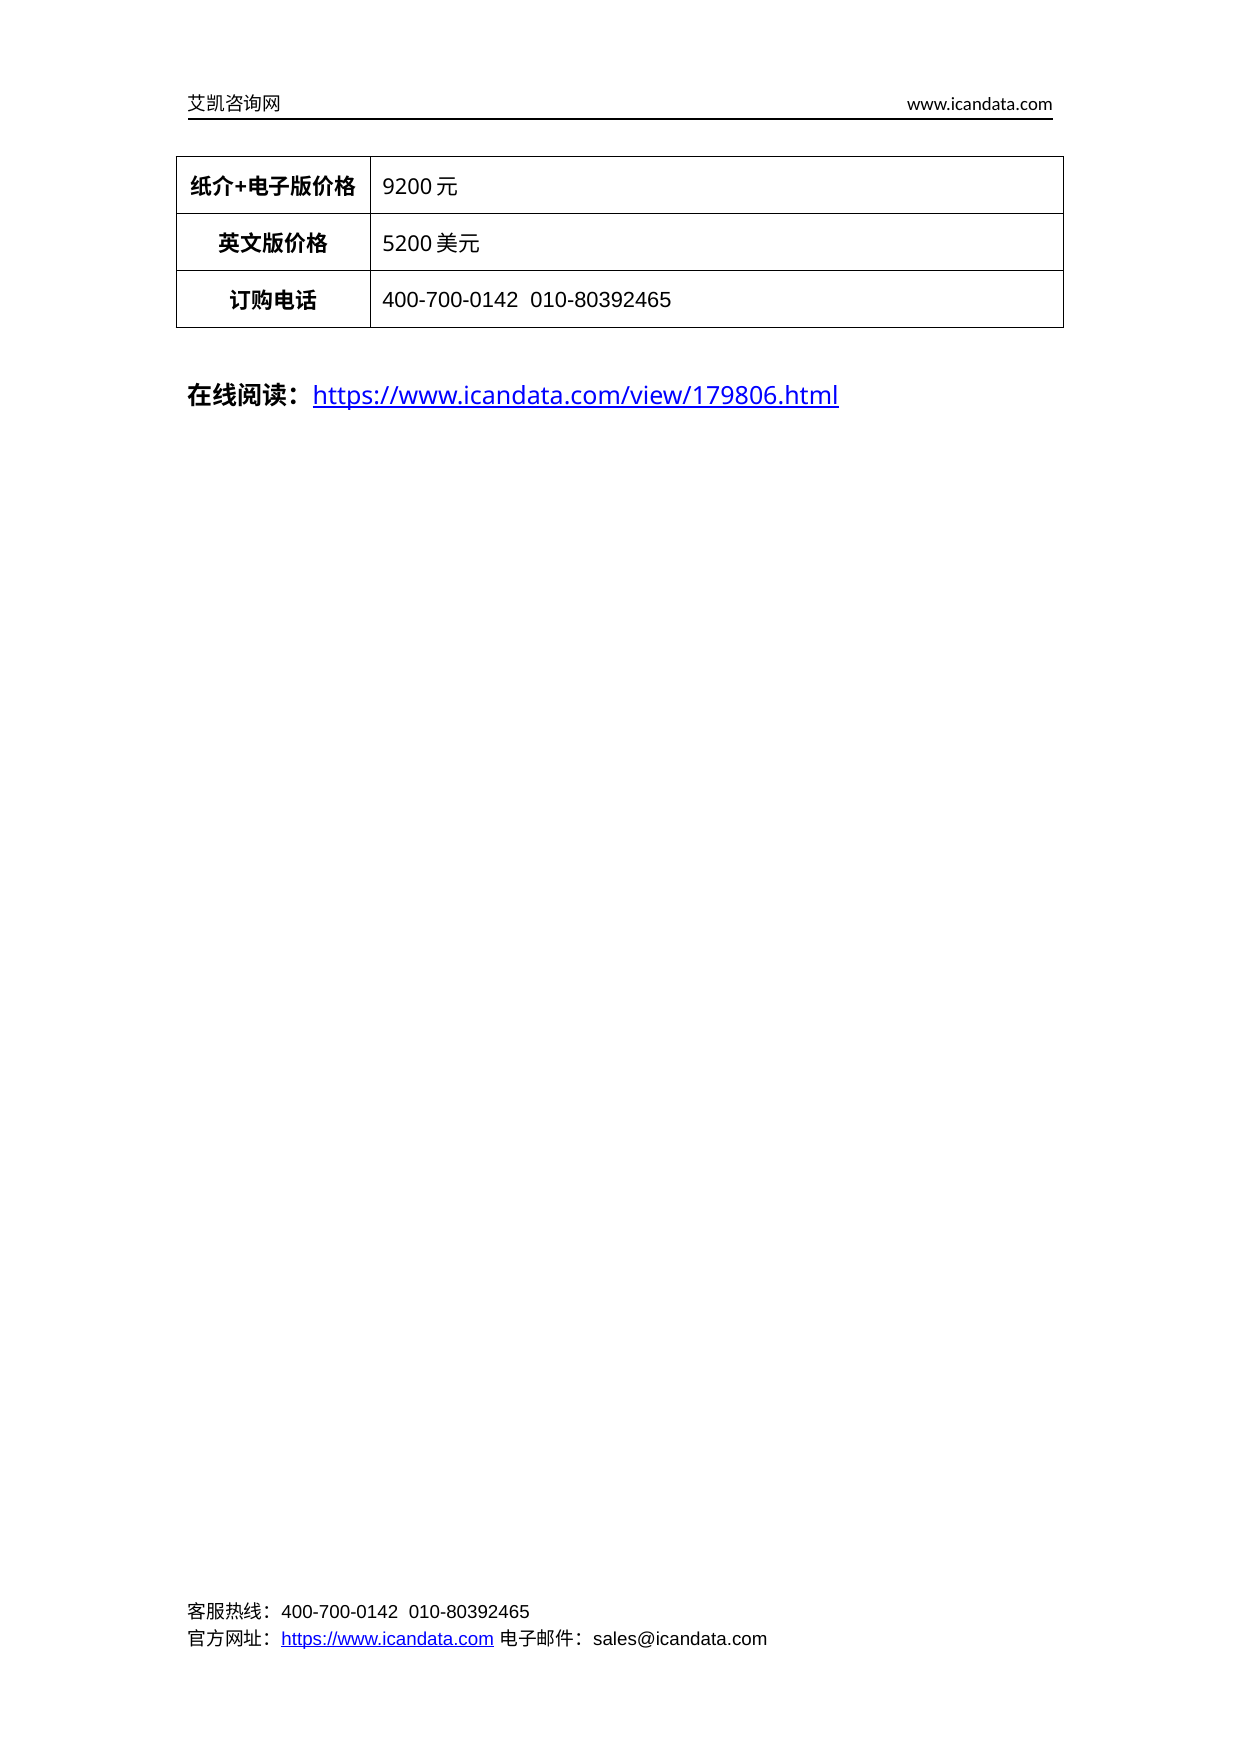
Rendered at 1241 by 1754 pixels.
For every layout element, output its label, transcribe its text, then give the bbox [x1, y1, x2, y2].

text 在线阅读：https://www.icandata.com/view/179806.html [187, 361, 1053, 426]
table_cell 5200美元 [371, 214, 1063, 270]
table_cell 英文版价格 [177, 214, 370, 270]
table_cell 纸介+电子版价格 [177, 157, 370, 213]
table_cell 400-700-0142 010-80392465 [371, 271, 1063, 327]
table_cell 订购电话 [177, 271, 370, 327]
table_cell 9200元 [371, 157, 1063, 213]
